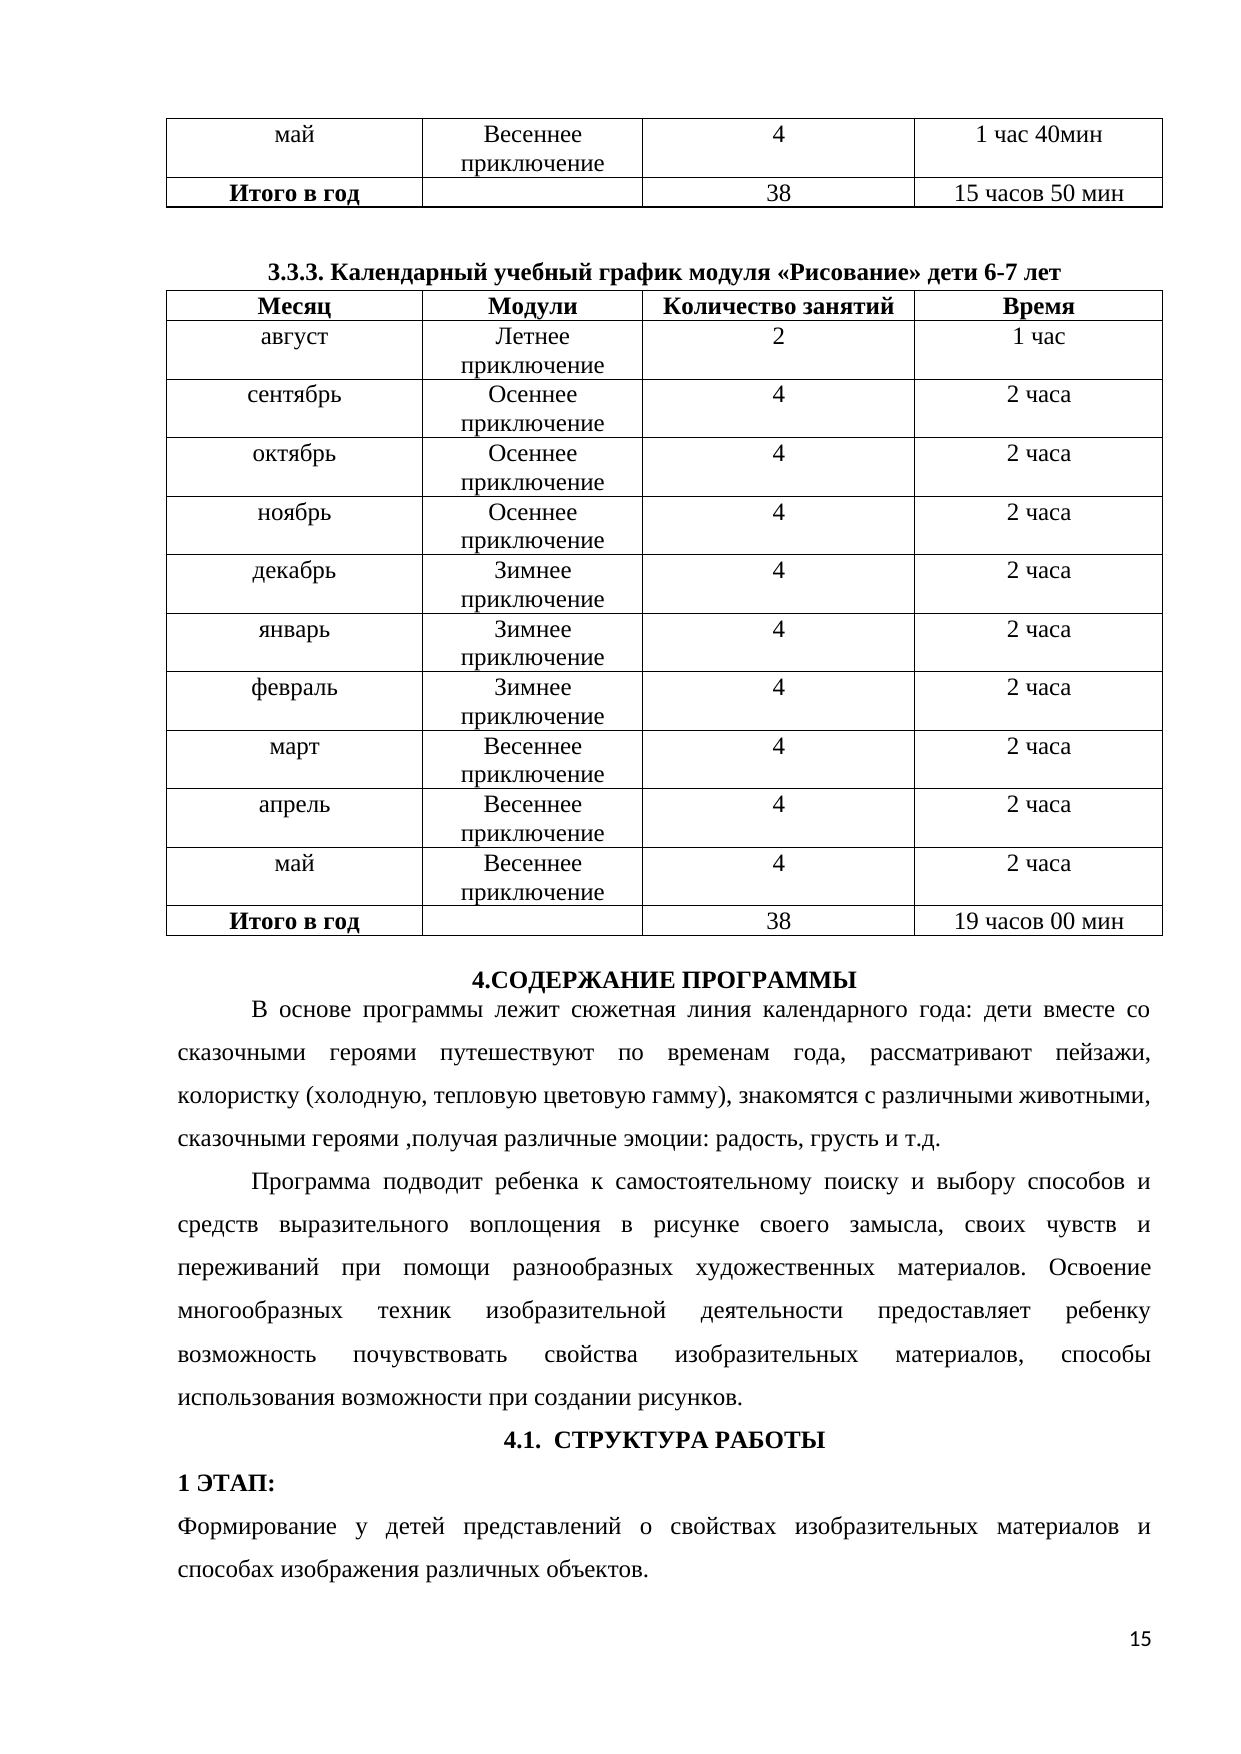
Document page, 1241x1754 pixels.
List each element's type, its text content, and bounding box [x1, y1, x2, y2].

table_header Месяц [167, 291, 422, 320]
table_cell 38 [643, 906, 914, 935]
table_cell Осеннее приключение [423, 497, 642, 554]
table_cell Итого в год [167, 906, 422, 935]
table_cell 38 [643, 178, 914, 206]
table_cell 2 часа [915, 789, 1162, 847]
table_cell Итого в год [167, 178, 422, 206]
table_cell 1 час 40мин [915, 119, 1162, 177]
text В основе программы лежит сюжетная линия календарного года: дети вместе со сказочными героями путешествуют по временам года, рассматривают пейзажи, колористку (холодную, тепловую цветовую гамму), знакомятся с различными животными, сказочными героями ,получая различные эмоции: радость, грусть и т.д. [177, 994, 1152, 1152]
subtitle 3.3.3. Календарный учебный график модуля «Рисование» дети 6-7 лет [177, 257, 1152, 286]
table_cell [423, 178, 642, 206]
table_cell 2 часа [915, 731, 1162, 788]
table_header Время [915, 291, 1162, 320]
table_cell Зимнее приключение [423, 614, 642, 671]
table_cell 15 часов 50 мин [915, 178, 1162, 206]
table_cell 4 [643, 119, 914, 177]
table_cell апрель [167, 789, 422, 847]
table_cell 1 час [915, 321, 1162, 378]
table_cell 2 [643, 321, 914, 378]
table_cell 4 [643, 438, 914, 496]
table_cell 2 часа [915, 848, 1162, 905]
table_cell 19 часов 00 мин [915, 906, 1162, 935]
table_cell 4 [643, 380, 914, 437]
table_cell 4 [643, 555, 914, 613]
table_cell 4 [643, 848, 914, 905]
table_header Количество занятий [643, 291, 914, 320]
table_cell Осеннее приключение [423, 380, 642, 437]
table_cell 2 часа [915, 672, 1162, 730]
table_cell 4 [643, 672, 914, 730]
table_cell Зимнее приключение [423, 672, 642, 730]
table_cell ноябрь [167, 497, 422, 554]
table_cell 4 [643, 731, 914, 788]
text Программа подводит ребенка к самостоятельному поиску и выбору способов и средств выразительного воплощения в рисунке своего замысла, своих чувств и переживаний при помощи разнообразных художественных материалов. Освоение многообразных техник изобразительной деятельности предоставляет ребенку возможность почувствовать свойства изобразительных материалов, способы использования возможности при создании рисунков. [177, 1166, 1152, 1411]
text Формирование у детей представлений о свойствах изобразительных материалов и способах изображения различных объектов. [177, 1511, 1152, 1583]
table_cell Летнее приключение [423, 321, 642, 378]
table_header Модули [423, 291, 642, 320]
table_cell Весеннее приключение [423, 789, 642, 847]
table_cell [423, 119, 642, 177]
list 4.СОДЕРЖАНИЕ ПРОГРАММЫ [177, 965, 1152, 994]
table_cell декабрь [167, 555, 422, 613]
table_cell 4 [643, 614, 914, 671]
table_cell январь [167, 614, 422, 671]
table_cell 4 [643, 789, 914, 847]
table_cell Осеннее приключение [423, 438, 642, 496]
list 4.1. СТРУКТУРА РАБОТЫ [177, 1425, 1152, 1454]
table_cell Весеннее приключение [423, 848, 642, 905]
table_cell Зимнее приключение [423, 555, 642, 613]
table_cell Весеннее приключение [423, 731, 642, 788]
table_cell сентябрь [167, 380, 422, 437]
table_cell 4 [643, 497, 914, 554]
table_cell [423, 906, 642, 935]
table_cell май [167, 119, 422, 177]
table_cell 2 часа [915, 380, 1162, 437]
table_cell март [167, 731, 422, 788]
text 1 ЭТАП: [177, 1468, 1152, 1497]
table_cell февраль [167, 672, 422, 730]
table_cell 2 часа [915, 614, 1162, 671]
table_cell 2 часа [915, 555, 1162, 613]
table_cell август [167, 321, 422, 378]
table_cell 2 часа [915, 497, 1162, 554]
table_cell октябрь [167, 438, 422, 496]
table_cell 2 часа [915, 438, 1162, 496]
table_cell май [167, 848, 422, 905]
